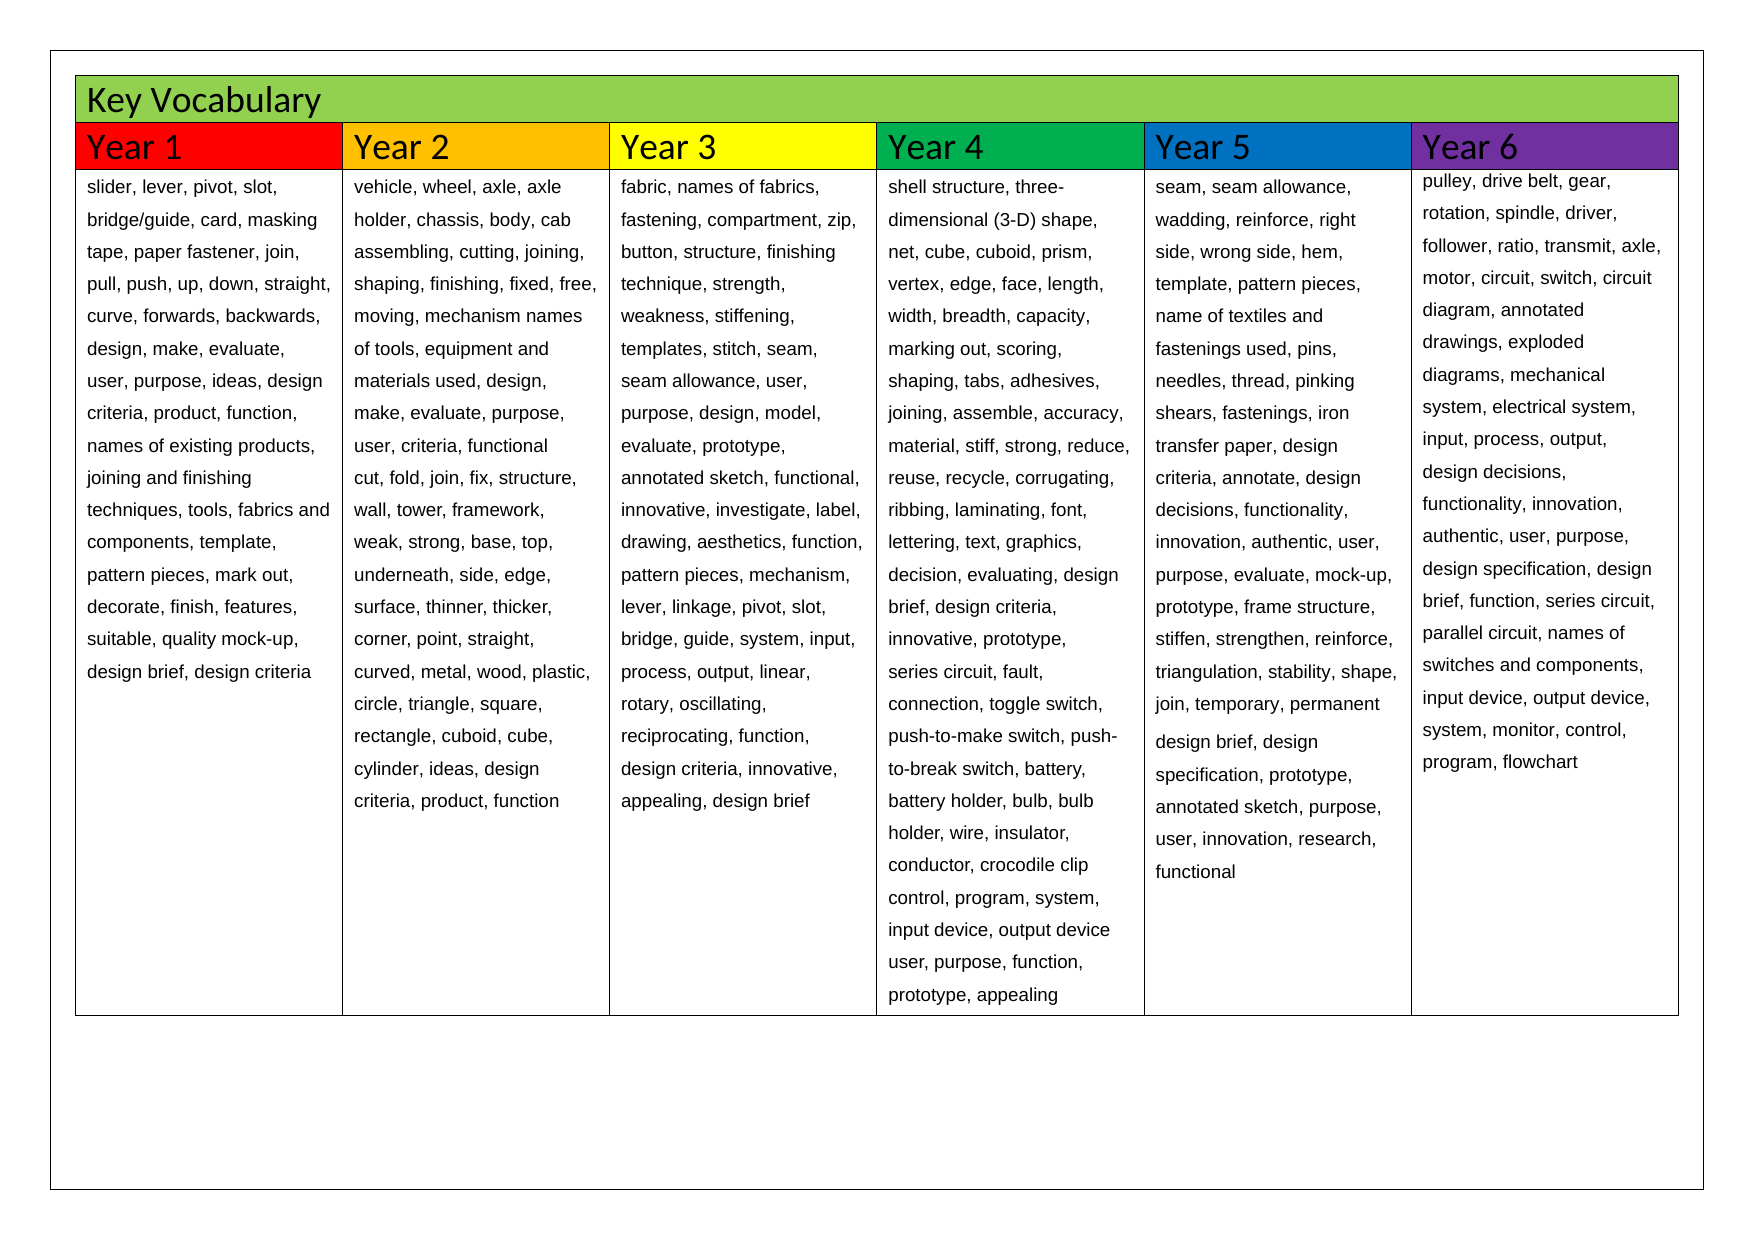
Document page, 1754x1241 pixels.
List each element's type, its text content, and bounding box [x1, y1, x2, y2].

table_cell Year 2 [343, 123, 609, 169]
table_cell slider, lever, pivot, slot, bridge/guide, card, masking tape, paper fastener, join, pull, push, up, down, straight, curve, forwards, backwards, design, make, evaluate, user, purpose, ideas, design criteria, product, function, names of existing products, joining and finishing techniques, tools, fabrics and components, template, pattern pieces, mark out, decorate, finish, features, suitable, quality mock-up, design brief, design criteria [76, 170, 342, 1014]
table_cell seam, seam allowance, wadding, reinforce, right side, wrong side, hem, template, pattern pieces, name of textiles and fastenings used, pins, needles, thread, pinking shears, fastenings, iron transfer paper, design criteria, annotate, design decisions, functionality, innovation, authentic, user, purpose, evaluate, mock-up, prototype, frame structure, stiffen, strengthen, reinforce, triangulation, stability, shape, join, temporary, permanent design brief, design specification, prototype, annotated sketch, purpose, user, innovation, research, functional [1145, 170, 1411, 1014]
table_cell fabric, names of fabrics, fastening, compartment, zip, button, structure, finishing technique, strength, weakness, stiffening, templates, stitch, seam, seam allowance, user, purpose, design, model, evaluate, prototype, annotated sketch, functional, innovative, investigate, label, drawing, aesthetics, function, pattern pieces, mechanism, lever, linkage, pivot, slot, bridge, guide, system, input, process, output, linear, rotary, oscillating, reciprocating, function, design criteria, innovative, appealing, design brief [610, 170, 876, 1014]
table_cell Year 6 [1412, 123, 1678, 169]
table_cell Year 1 [76, 123, 342, 169]
table_cell Year 3 [610, 123, 876, 169]
table_cell pulley, drive belt, gear, rotation, spindle, driver, follower, ratio, transmit, axle, motor, circuit, switch, circuit diagram, annotated drawings, exploded diagrams, mechanical system, electrical system, input, process, output, design decisions, functionality, innovation, authentic, user, purpose, design specification, design brief, function, series circuit, parallel circuit, names of switches and components, input device, output device, system, monitor, control, program, flowchart [1412, 170, 1678, 1014]
table_header Key Vocabulary [76, 76, 1678, 122]
table_cell vehicle, wheel, axle, axle holder, chassis, body, cab assembling, cutting, joining, shaping, finishing, fixed, free, moving, mechanism names of tools, equipment and materials used, design, make, evaluate, purpose, user, criteria, functional cut, fold, join, fix, structure, wall, tower, framework, weak, strong, base, top, underneath, side, edge, surface, thinner, thicker, corner, point, straight, curved, metal, wood, plastic, circle, triangle, square, rectangle, cuboid, cube, cylinder, ideas, design criteria, product, function [343, 170, 609, 1014]
table_cell Year 5 [1145, 123, 1411, 169]
table_cell shell structure, three-dimensional (3-D) shape, net, cube, cuboid, prism, vertex, edge, face, length, width, breadth, capacity, marking out, scoring, shaping, tabs, adhesives, joining, assemble, accuracy, material, stiff, strong, reduce, reuse, recycle, corrugating, ribbing, laminating, font, lettering, text, graphics, decision, evaluating, design brief, design criteria, innovative, prototype, series circuit, fault, connection, toggle switch, push-to-make switch, push-to-break switch, battery, battery holder, bulb, bulb holder, wire, insulator, conductor, crocodile clip control, program, system, input device, output device user, purpose, function, prototype, appealing [877, 170, 1144, 1014]
table_cell Year 4 [877, 123, 1144, 169]
